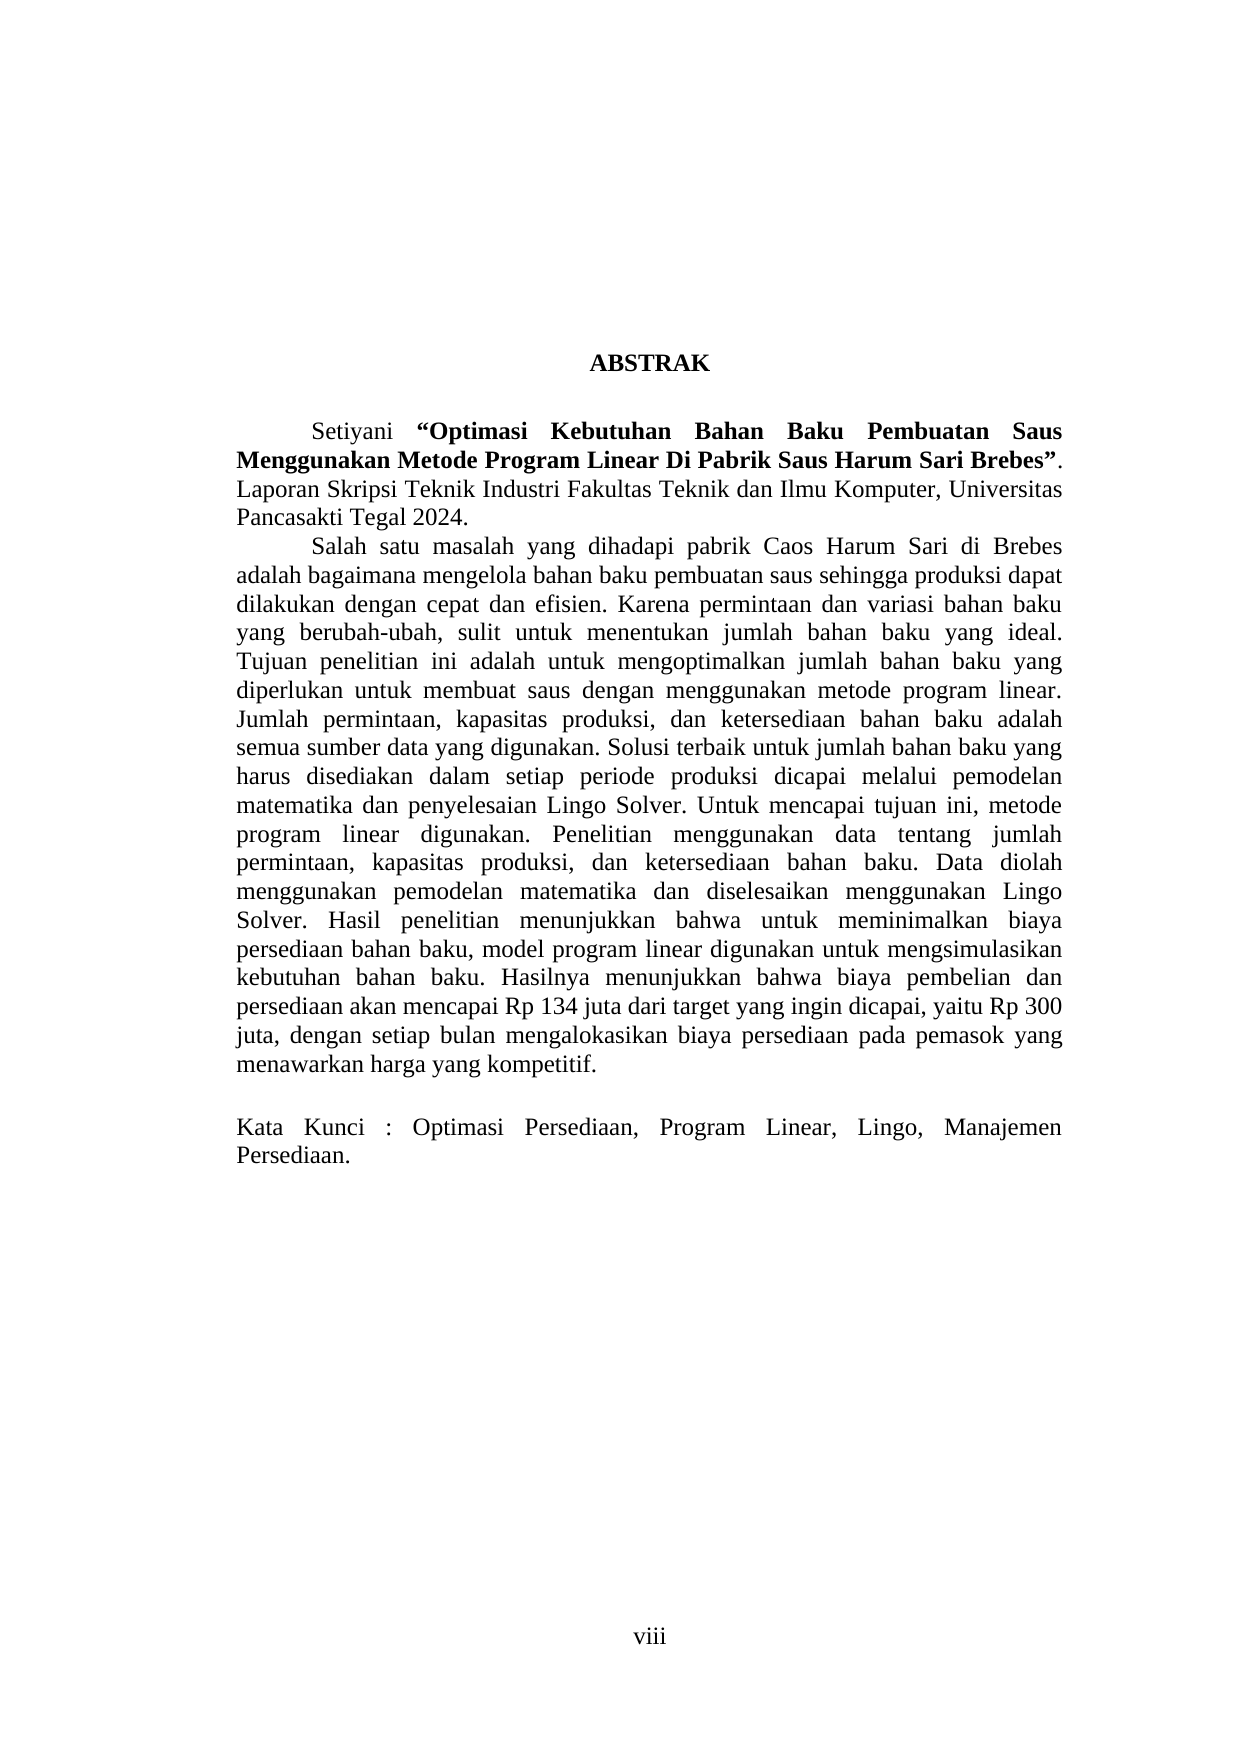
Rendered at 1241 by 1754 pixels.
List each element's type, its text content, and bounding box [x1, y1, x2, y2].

subtitle ABSTRAK [236, 348, 1063, 377]
text Setiyani “Optimasi Kebutuhan Bahan Baku Pembuatan Saus Menggunakan Metode Program Linear Di Pabrik Saus Harum Sari Brebes”. Laporan Skripsi Teknik Industri Fakultas Teknik dan Ilmu Komputer, Universitas Pancasakti Tegal 2024. [236, 416, 1063, 531]
text Kata Kunci : Optimasi Persediaan, Program Linear, Lingo, Manajemen Persediaan. [236, 1112, 1063, 1169]
text Salah satu masalah yang dihadapi pabrik Caos Harum Sari di Brebes adalah bagaimana mengelola bahan baku pembuatan saus sehingga produksi dapat dilakukan dengan cepat dan efisien. Karena permintaan dan variasi bahan baku yang berubah-ubah, sulit untuk menentukan jumlah bahan baku yang ideal. Tujuan penelitian ini adalah untuk mengoptimalkan jumlah bahan baku yang diperlukan untuk membuat saus dengan menggunakan metode program linear. Jumlah permintaan, kapasitas produksi, dan ketersediaan bahan baku adalah semua sumber data yang digunakan. Solusi terbaik untuk jumlah bahan baku yang harus disediakan dalam setiap periode produksi dicapai melalui pemodelan matematika dan penyelesaian Lingo Solver. Untuk mencapai tujuan ini, metode program linear digunakan. Penelitian menggunakan data tentang jumlah permintaan, kapasitas produksi, dan ketersediaan bahan baku. Data diolah menggunakan pemodelan matematika dan diselesaikan menggunakan Lingo Solver. Hasil penelitian menunjukkan bahwa untuk meminimalkan biaya persediaan bahan baku, model program linear digunakan untuk mengsimulasikan kebutuhan bahan baku. Hasilnya menunjukkan bahwa biaya pembelian dan persediaan akan mencapai Rp 134 juta dari target yang ingin dicapai, yaitu Rp 300 juta, dengan setiap bulan mengalokasikan biaya persediaan pada pemasok yang menawarkan harga yang kompetitif. [236, 531, 1063, 1077]
